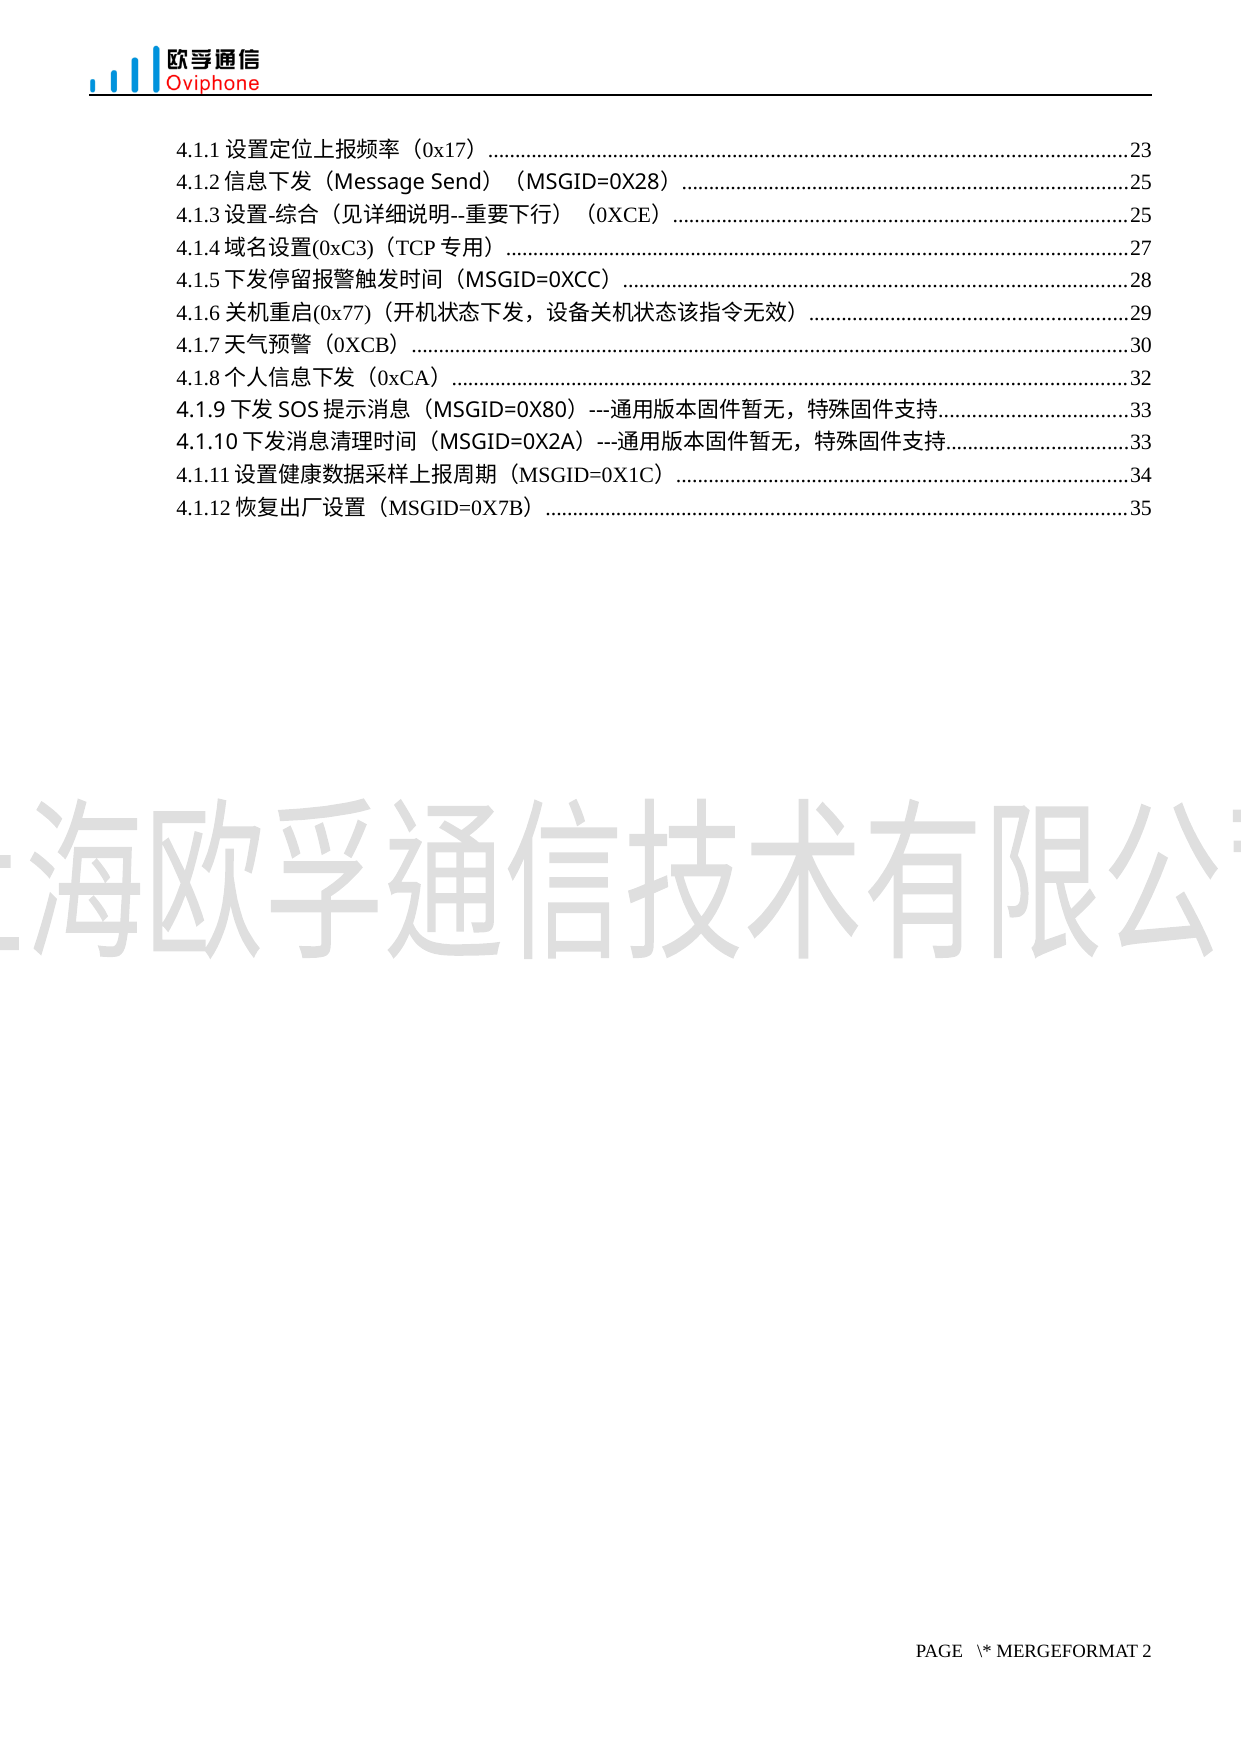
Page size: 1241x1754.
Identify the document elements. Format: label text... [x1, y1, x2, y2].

text 4.1.6 关机重启(0x77)（开机状态下发，设备关机状态该指令无效） 29 [176, 294, 1152, 327]
text 4.1.1 设置定位上报频率（0x17） 23 [176, 132, 1152, 164]
text 4.1.2信息下发（Message Send）（MSGID=0X28） 25 [176, 164, 1152, 197]
text 4.1.3设置-综合（见详细说明--重要下行）（0XCE） 25 [176, 197, 1152, 229]
picture [88, 41, 265, 95]
text 4.1.9下发SOS提示消息（MSGID=0X80）---通用版本固件暂无，特殊固件支持 33 [176, 392, 1152, 424]
text 4.1.10下发消息清理时间（MSGID=0X2A）---通用版本固件暂无，特殊固件支持 33 [176, 424, 1152, 457]
text 4.1.12恢复出厂设置（MSGID=0X7B） 35 [176, 489, 1152, 522]
text 4.1.8个人信息下发（0xCA） 32 [176, 359, 1152, 392]
text 4.1.4域名设置(0xC3)（TCP专用） 27 [176, 229, 1152, 262]
text 4.1.5下发停留报警触发时间（MSGID=0XCC） 28 [176, 262, 1152, 294]
text 4.1.7天气预警（0XCB） 30 [176, 327, 1152, 359]
text 4.1.11设置健康数据采样上报周期（MSGID=0X1C） 34 [176, 457, 1152, 489]
